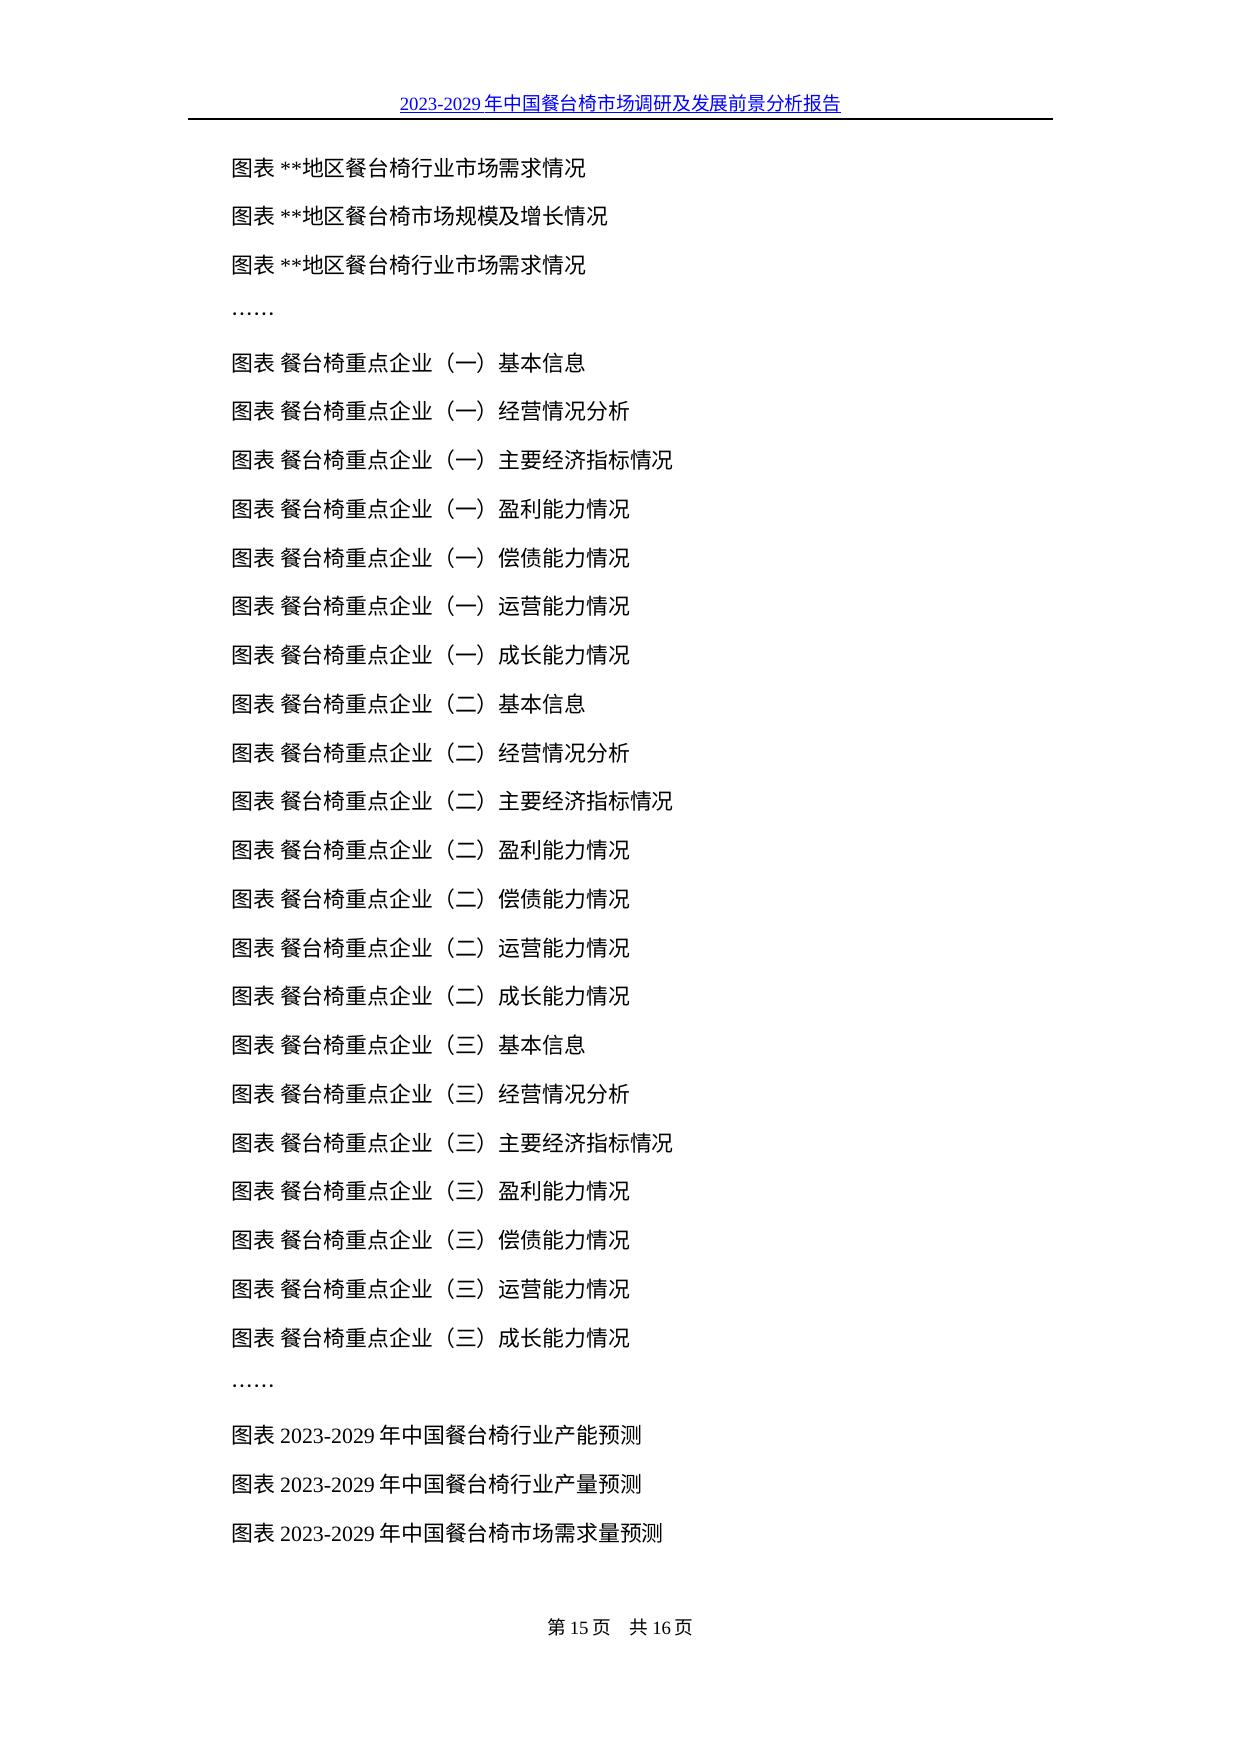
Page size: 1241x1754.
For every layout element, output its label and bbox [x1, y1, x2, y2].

text [187, 150, 1053, 1548]
